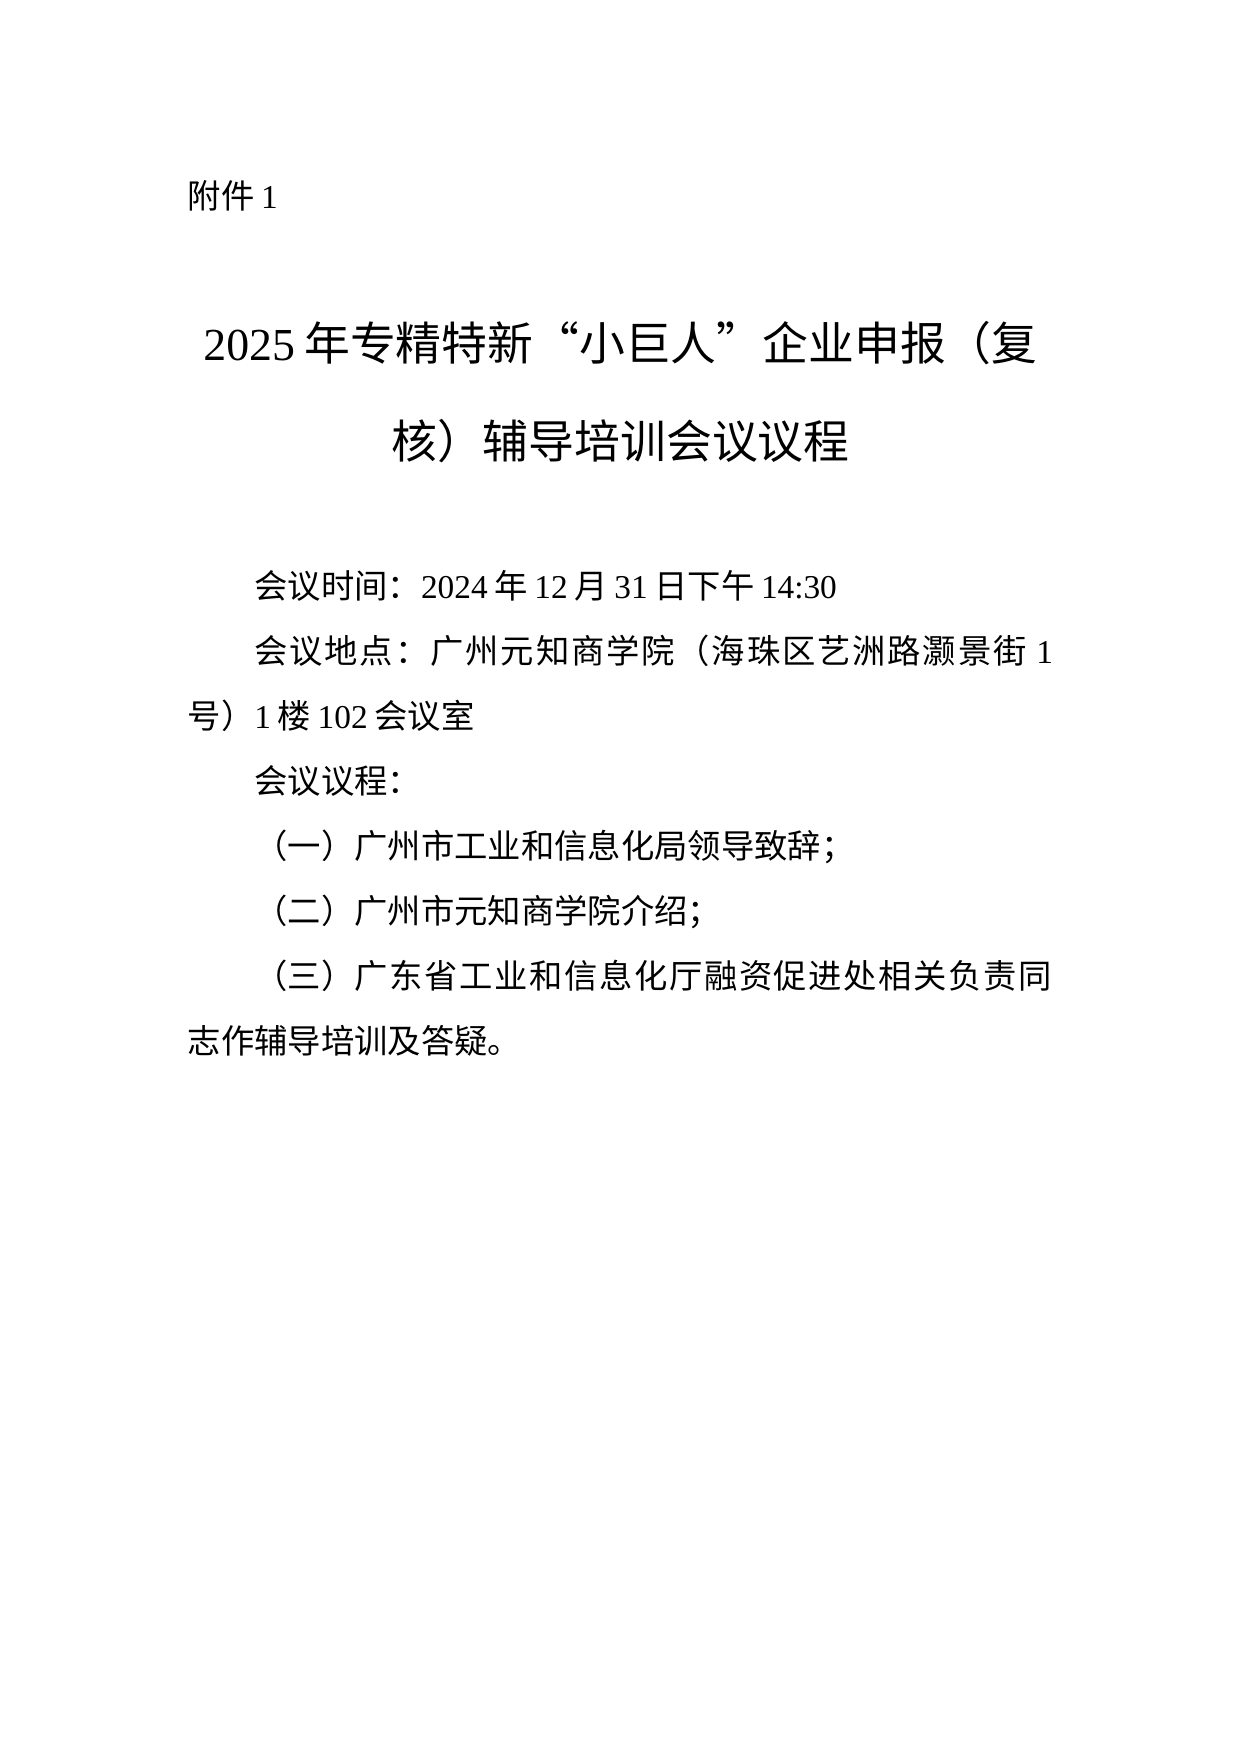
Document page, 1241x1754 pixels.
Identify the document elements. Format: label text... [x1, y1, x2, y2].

list 广州市工业和信息化局领导致辞； [187, 812, 1053, 877]
text 会议地点：广州元知商学院（海珠区艺洲路灏景街1号）1楼102会议室 [187, 617, 1053, 747]
list 广东省工业和信息化厅融资促进处相关负责同志作辅导培训及答疑。 [187, 942, 1053, 1072]
text 2025年专精特新“小巨人”企业申报（复核）辅导培训会议议程 [187, 292, 1053, 487]
text 会议时间：2024年12月31日下午14:30 [187, 552, 1053, 617]
text 附件1 [187, 162, 1053, 227]
list 广州市元知商学院介绍； [187, 877, 1053, 942]
text 会议议程： [187, 747, 1053, 812]
